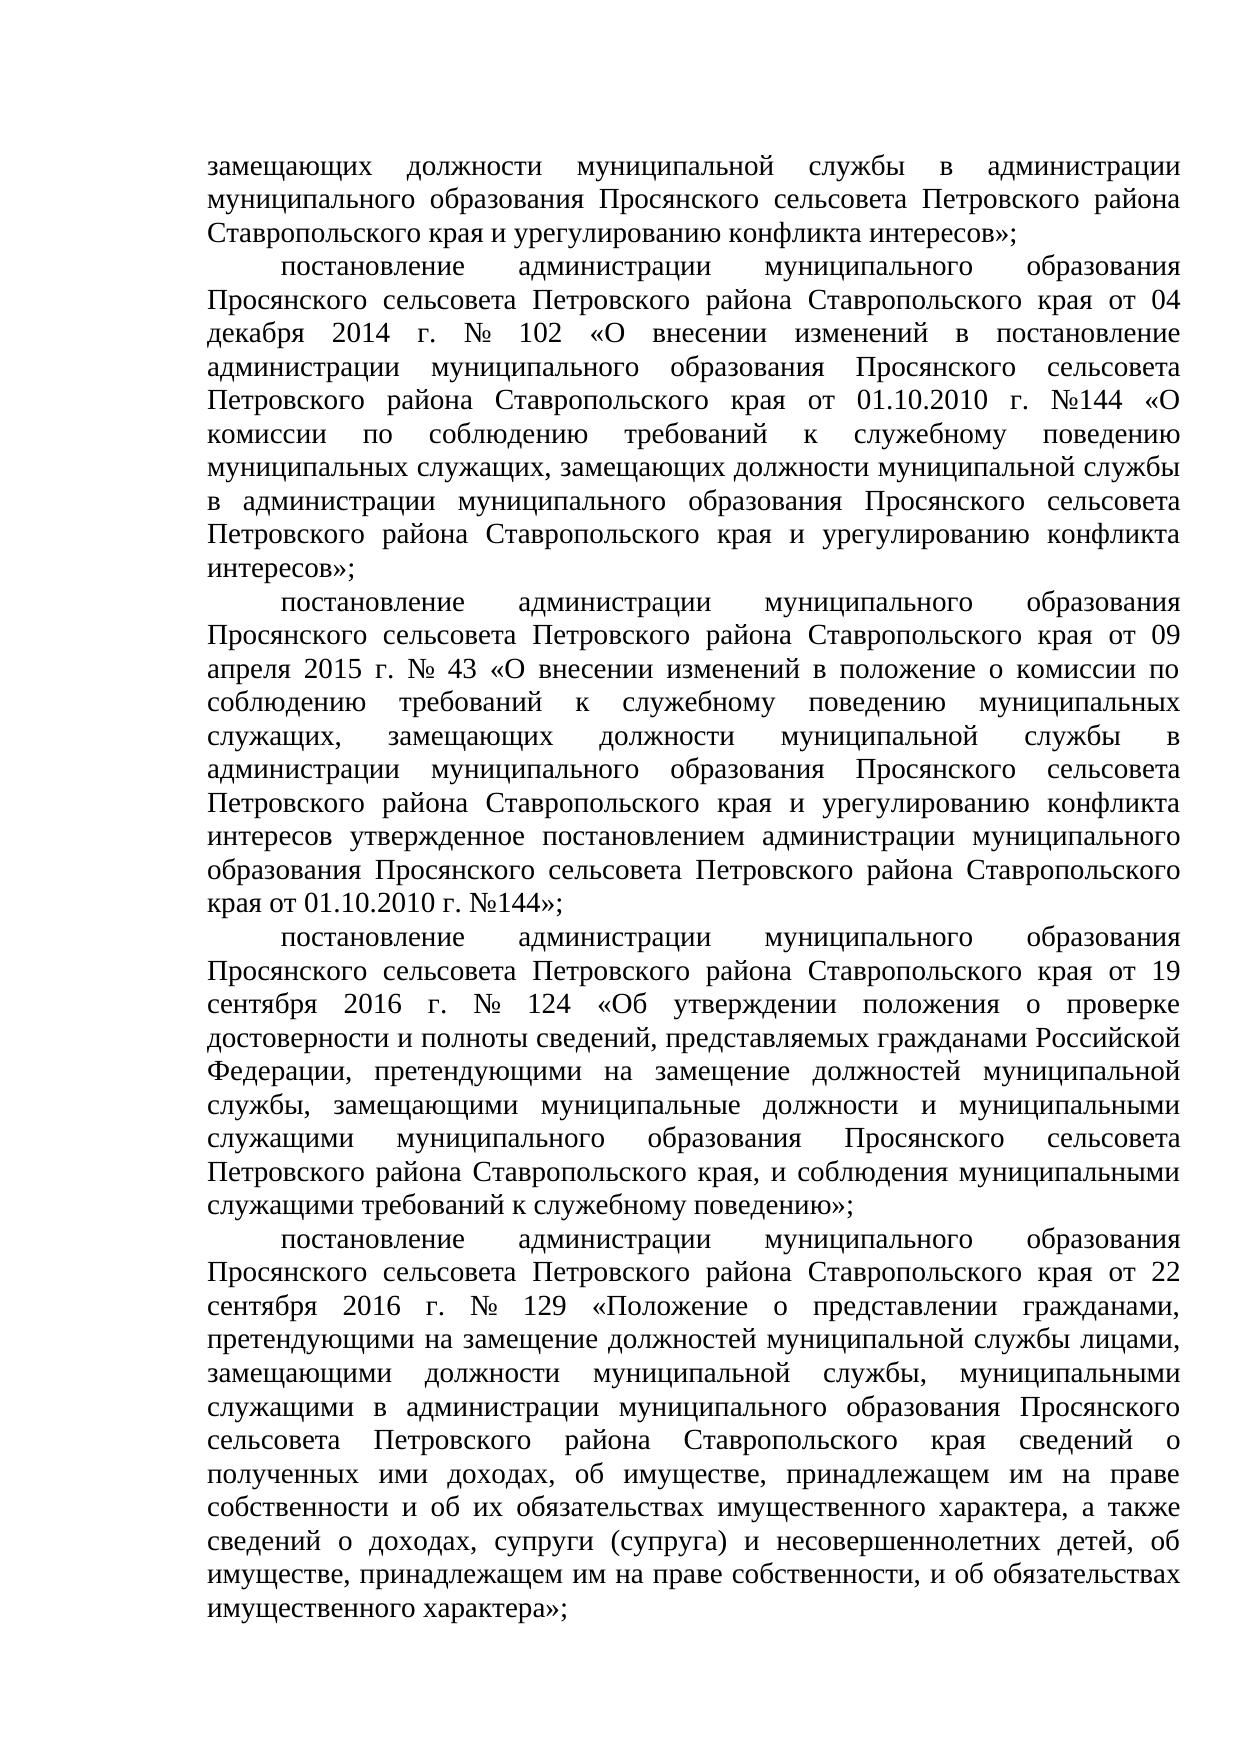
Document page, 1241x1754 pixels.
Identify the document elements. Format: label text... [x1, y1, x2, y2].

text постановление администрации муниципального образования Просянского сельсовета Петровского района Ставропольского края от 19 сентября 2016 г. № 124 «Об утверждении положения о проверке достоверности и полноты сведений, представляемых гражданами Российской Федерации, претендующими на замещение должностей муниципальной службы, замещающими муниципальные должности и муниципальными служащими муниципального образования Просянского сельсовета Петровского района Ставропольского края, и соблюдения муниципальными служащими требований к служебному поведению»; [207, 919, 1181, 1221]
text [207, 148, 1181, 248]
text постановление администрации муниципального образования Просянского сельсовета Петровского района Ставропольского края от 22 сентября 2016 г. № 129 «Положение о представлении гражданами, претендующими на замещение должностей муниципальной службы лицами, замещающими должности муниципальной службы, муниципальными служащими в администрации муниципального образования Просянского сельсовета Петровского района Ставропольского края сведений о полученных ими доходах, об имуществе, принадлежащем им на праве собственности и об их обязательствах имущественного характера, а также сведений о доходах, супруги (супруга) и несовершеннолетних детей, об имуществе, принадлежащем им на праве собственности, и об обязательствах имущественного характера»; [207, 1221, 1181, 1623]
text постановление администрации муниципального образования Просянского сельсовета Петровского района Ставропольского края от 09 апреля 2015 г. № 43 «О внесении изменений в положение о комиссии по соблюдению требований к служебному поведению муниципальных служащих, замещающих должности муниципальной службы в администрации муниципального образования Просянского сельсовета Петровского района Ставропольского края и урегулированию конфликта интересов утвержденное постановлением администрации муниципального образования Просянского сельсовета Петровского района Ставропольского края от 01.10.2010 г. №144»; [207, 584, 1181, 919]
text постановление администрации муниципального образования Просянского сельсовета Петровского района Ставропольского края от 04 декабря 2014 г. № 102 «О внесении изменений в постановление администрации муниципального образования Просянского сельсовета Петровского района Ставропольского края от 01.10.2010 г. №144 «О комиссии по соблюдению требований к служебному поведению муниципальных служащих, замещающих должности муниципальной службы в администрации муниципального образования Просянского сельсовета Петровского района Ставропольского края и урегулированию конфликта интересов»; [207, 248, 1181, 584]
